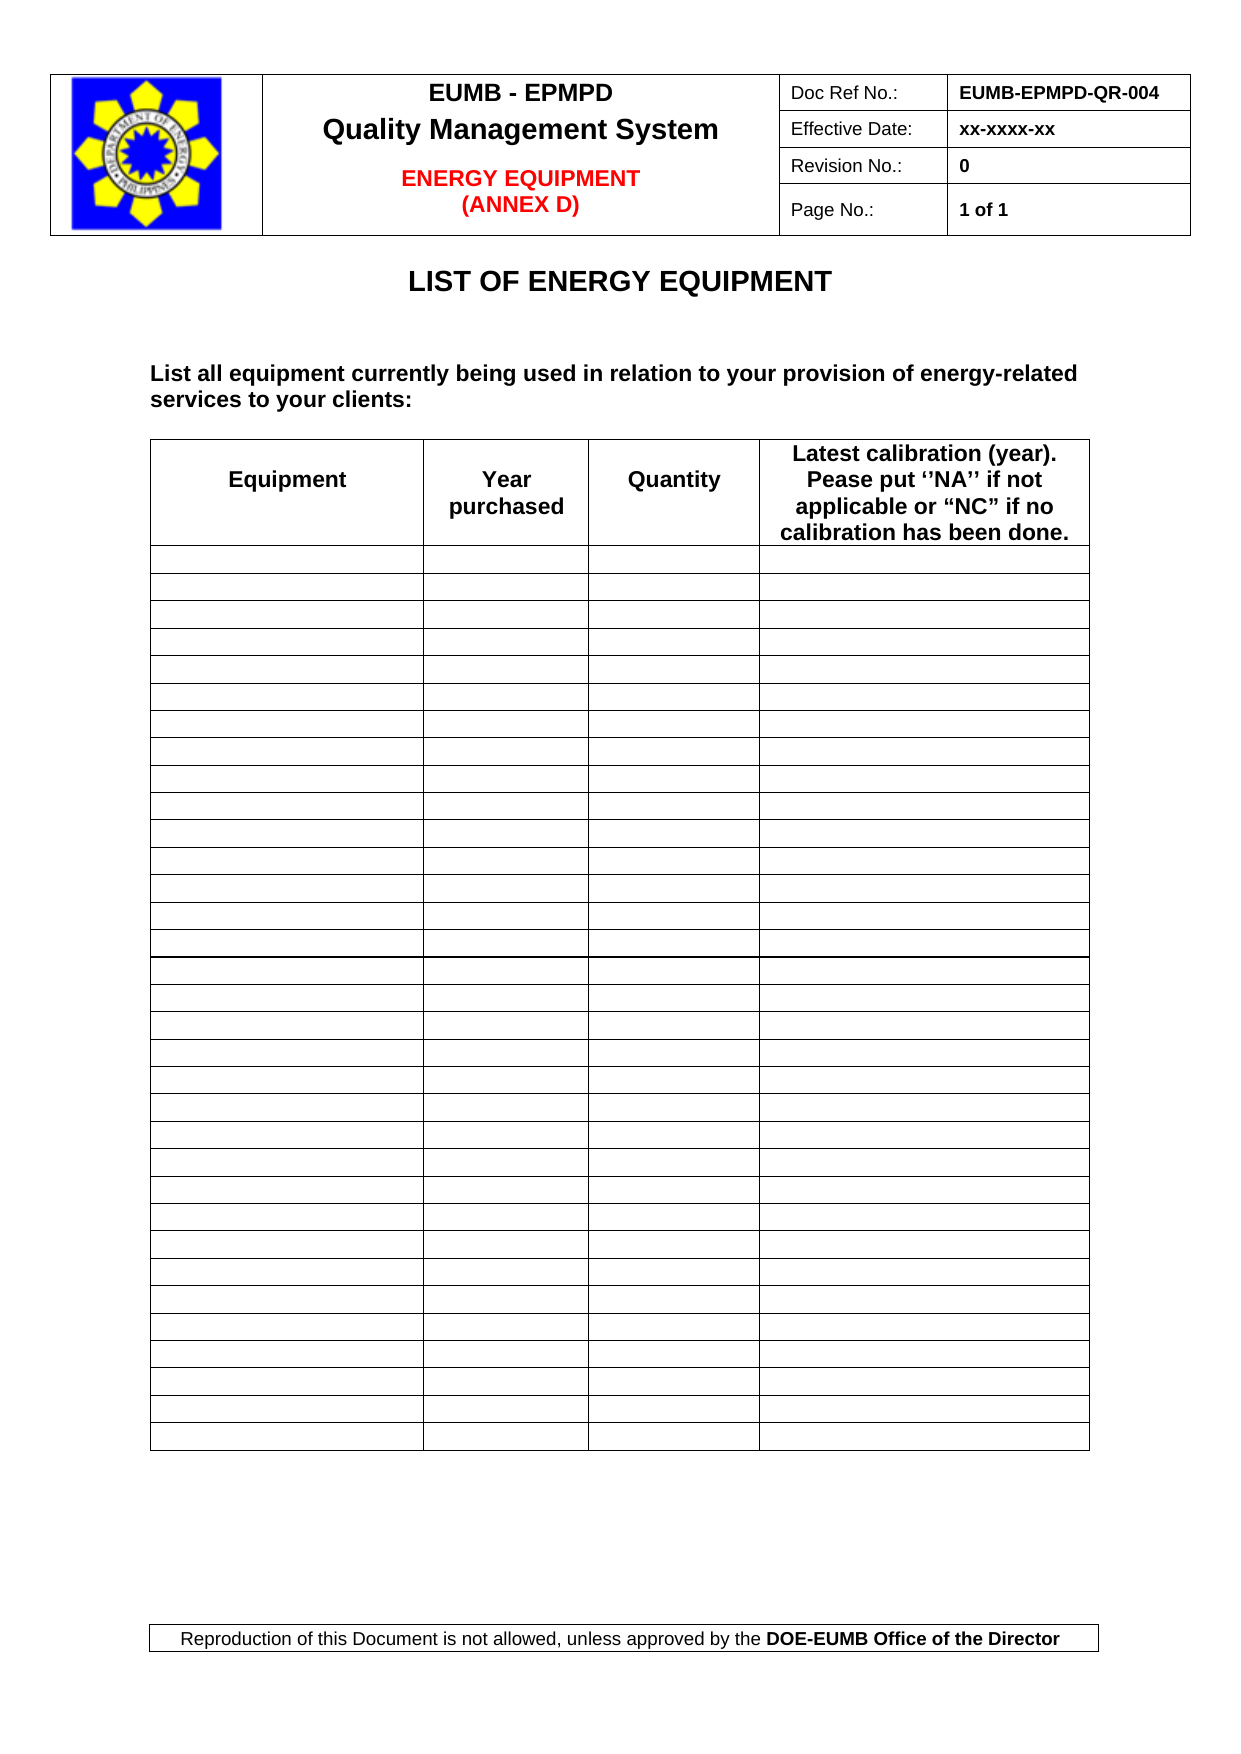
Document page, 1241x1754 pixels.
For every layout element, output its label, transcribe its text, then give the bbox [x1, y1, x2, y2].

table_cell [760, 711, 1089, 737]
table_cell [760, 1094, 1089, 1121]
text LIST OF ENERGY EQUIPMENT [150, 264, 1090, 297]
table_cell [151, 1204, 423, 1230]
table_cell [151, 711, 423, 737]
table_cell [589, 1177, 759, 1203]
table_cell [151, 1012, 423, 1038]
table_cell [589, 1204, 759, 1230]
table_cell [151, 1094, 423, 1121]
table_cell [424, 1231, 588, 1258]
table_cell [589, 930, 759, 956]
table_cell [589, 656, 759, 682]
table_cell [424, 711, 588, 737]
table_header Latest calibration (year). Pease put ‘’NA’’ if not applicable or “NC” if no calibration has been done. [760, 440, 1089, 545]
table_cell [589, 684, 759, 710]
table_cell [760, 546, 1089, 573]
table_cell [424, 1423, 588, 1449]
table_cell [151, 1231, 423, 1258]
table_cell [424, 1286, 588, 1312]
table_cell [424, 738, 588, 764]
table_cell [760, 1341, 1089, 1367]
table_cell [589, 1314, 759, 1340]
table_cell [760, 875, 1089, 902]
table_cell [151, 1067, 423, 1093]
table_cell [589, 1341, 759, 1367]
table_cell [589, 766, 759, 792]
table_header Equipment [151, 440, 423, 545]
table_header Year purchased [424, 440, 588, 545]
table_cell [589, 546, 759, 573]
table_cell [424, 875, 588, 902]
table_cell [760, 1314, 1089, 1340]
table_cell [589, 1286, 759, 1312]
table_cell [151, 930, 423, 956]
table_cell [760, 574, 1089, 600]
table_cell [424, 1259, 588, 1285]
table_cell [589, 903, 759, 929]
table_cell [589, 958, 759, 984]
table_cell [760, 656, 1089, 682]
table_cell [589, 629, 759, 655]
table_cell [424, 546, 588, 573]
table_cell [424, 958, 588, 984]
table_cell [151, 820, 423, 847]
table_cell [151, 1341, 423, 1367]
table_cell [760, 1396, 1089, 1422]
table_cell [151, 1177, 423, 1203]
table_cell [424, 793, 588, 819]
table_cell [589, 574, 759, 600]
table_cell [760, 848, 1089, 874]
table_cell [424, 1094, 588, 1121]
table_cell [424, 1122, 588, 1148]
table_cell [151, 1314, 423, 1340]
table_cell [760, 793, 1089, 819]
table_cell [589, 1149, 759, 1176]
table_cell [760, 738, 1089, 764]
table_cell [424, 1396, 588, 1422]
table_cell [151, 684, 423, 710]
table_cell [424, 629, 588, 655]
table_cell [151, 766, 423, 792]
table_cell [760, 1067, 1089, 1093]
table_cell [151, 1286, 423, 1312]
table_cell [424, 1067, 588, 1093]
table_cell [760, 1040, 1089, 1066]
table_cell [760, 930, 1089, 956]
table_cell [151, 1259, 423, 1285]
table_cell [424, 1149, 588, 1176]
table_cell [589, 1396, 759, 1422]
table_cell [424, 1314, 588, 1340]
table_cell [424, 1204, 588, 1230]
table_cell [151, 656, 423, 682]
table_cell [589, 711, 759, 737]
table_cell [589, 820, 759, 847]
table_cell [424, 1368, 588, 1395]
table_cell [589, 1012, 759, 1038]
table_cell [589, 848, 759, 874]
table_cell [424, 903, 588, 929]
table_cell [151, 793, 423, 819]
table_cell [151, 1122, 423, 1148]
table_cell [760, 1231, 1089, 1258]
table_cell [424, 656, 588, 682]
table_cell [760, 1259, 1089, 1285]
table_cell [589, 1423, 759, 1449]
table_cell [760, 1122, 1089, 1148]
table_cell [424, 848, 588, 874]
table_cell [424, 1177, 588, 1203]
table_cell [151, 903, 423, 929]
table_cell [424, 1040, 588, 1066]
table_cell [151, 1149, 423, 1176]
table_cell [589, 793, 759, 819]
table_cell [760, 1368, 1089, 1395]
table_cell [424, 930, 588, 956]
table_cell [589, 738, 759, 764]
table_cell [760, 629, 1089, 655]
table_cell [589, 1122, 759, 1148]
table_cell [151, 1040, 423, 1066]
table_cell [424, 684, 588, 710]
table_cell [760, 820, 1089, 847]
table_cell [760, 1423, 1089, 1449]
table_cell [589, 1231, 759, 1258]
table_cell [424, 1012, 588, 1038]
table_cell [760, 985, 1089, 1011]
table_header Quantity [589, 440, 759, 545]
table_cell [760, 684, 1089, 710]
table_cell [424, 1341, 588, 1367]
table_cell [424, 574, 588, 600]
table_cell [589, 875, 759, 902]
table_cell [151, 1423, 423, 1449]
table_cell [424, 601, 588, 628]
table_cell [151, 1396, 423, 1422]
table_cell [589, 1368, 759, 1395]
table_cell [760, 1177, 1089, 1203]
table_cell [151, 738, 423, 764]
table_cell [151, 601, 423, 628]
table_cell [151, 958, 423, 984]
table_cell [424, 820, 588, 847]
picture [61, 74, 228, 235]
table_cell [760, 1012, 1089, 1038]
table_cell [589, 1259, 759, 1285]
table_cell [589, 601, 759, 628]
table_cell [589, 1094, 759, 1121]
table_cell [151, 985, 423, 1011]
table_cell [151, 629, 423, 655]
table_cell [424, 985, 588, 1011]
table_cell [151, 875, 423, 902]
table_cell [151, 848, 423, 874]
table_cell [151, 574, 423, 600]
table_cell [760, 1286, 1089, 1312]
table_cell [151, 1368, 423, 1395]
table_cell [760, 903, 1089, 929]
table_cell [760, 1204, 1089, 1230]
table_cell [424, 766, 588, 792]
table_cell [589, 1067, 759, 1093]
table_cell [760, 766, 1089, 792]
table_cell [151, 546, 423, 573]
table_cell [589, 1040, 759, 1066]
text List all equipment currently being used in relation to your provision of energy-related services to your clients: [150, 360, 1090, 413]
table_cell [760, 601, 1089, 628]
table_cell [589, 985, 759, 1011]
table_cell [760, 958, 1089, 984]
table_cell [760, 1149, 1089, 1176]
